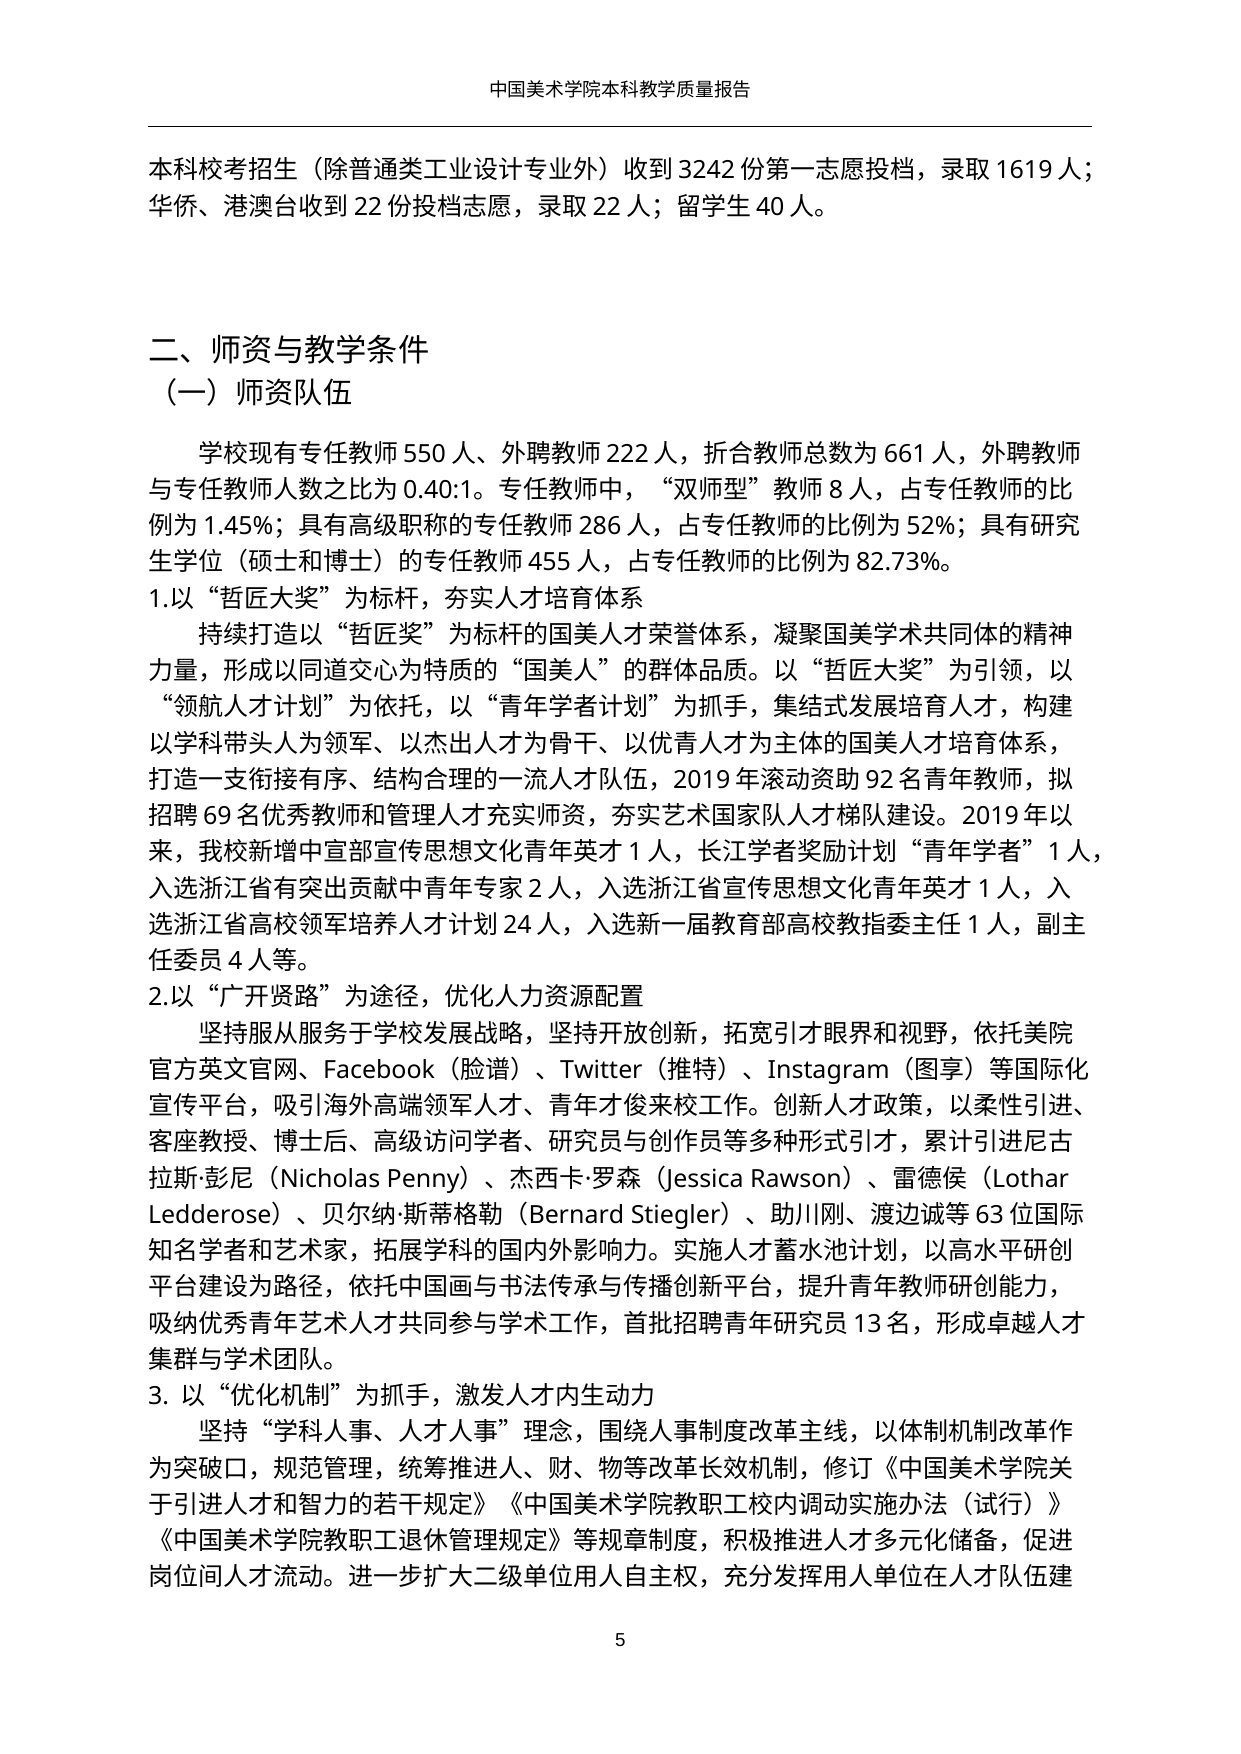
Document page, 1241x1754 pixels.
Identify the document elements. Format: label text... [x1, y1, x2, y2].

subtitle （一）师资队伍 [148, 370, 1092, 412]
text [148, 150, 1092, 222]
text 持续打造以“哲匠奖”为标杆的国美人才荣誉体系，凝聚国美学术共同体的精神力量，形成以同道交心为特质的“国美人”的群体品质。以“哲匠大奖”为引领，以“领航人才计划”为依托，以“青年学者计划”为抓手，集结式发展培育人才，构建以学科带头人为领军、以杰出人才为骨干、以优青人才为主体的国美人才培育体系，打造一支衔接有序、结构合理的一流人才队伍，2019年滚动资助92名青年教师，拟招聘69名优秀教师和管理人才充实师资，夯实艺术国家队人才梯队建设。2019年以来，我校新增中宣部宣传思想文化青年英才1人，长江学者奖励计划“青年学者”1人，入选浙江省有突出贡献中青年专家2人，入选浙江省宣传思想文化青年英才1人，入选浙江省高校领军培养人才计划24人，入选新一届教育部高校教指委主任1人，副主任委员4人等。 [148, 614, 1092, 977]
text 1.以“哲匠大奖”为标杆，夯实人才培育体系 [148, 578, 1092, 614]
text 坚持服从服务于学校发展战略，坚持开放创新，拓宽引才眼界和视野，依托美院官方英文官网、Facebook（脸谱）、Twitter（推特）、Instagram（图享）等国际化宣传平台，吸引海外高端领军人才、青年才俊来校工作。创新人才政策，以柔性引进、客座教授、博士后、高级访问学者、研究员与创作员等多种形式引才，累计引进尼古拉斯·彭尼（Nicholas Penny）、杰西卡·罗森（Jessica Rawson）、雷德侯（Lothar Ledderose）、贝尔纳·斯蒂格勒（Bernard Stiegler）、助川刚、渡边诚等63位国际知名学者和艺术家，拓展学科的国内外影响力。实施人才蓄水池计划，以高水平研创平台建设为路径，依托中国画与书法传承与传播创新平台，提升青年教师研创能力，吸纳优秀青年艺术人才共同参与学术工作，首批招聘青年研究员13名，形成卓越人才集群与学术团队。 [148, 1013, 1092, 1376]
list 以“优化机制”为抓手，激发人才内生动力 [148, 1376, 1092, 1412]
text 二、师资与教学条件 [148, 325, 1092, 370]
text 学校现有专任教师550人、外聘教师222人，折合教师总数为661人，外聘教师与专任教师人数之比为0.40:1。专任教师中，“双师型”教师8人，占专任教师的比例为1.45%；具有高级职称的专任教师286人，占专任教师的比例为52%；具有研究生学位（硕士和博士）的专任教师455人，占专任教师的比例为82.73%。 [148, 433, 1092, 578]
text 2.以“广开贤路”为途径，优化人力资源配置 [148, 977, 1092, 1013]
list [148, 1412, 1092, 1593]
